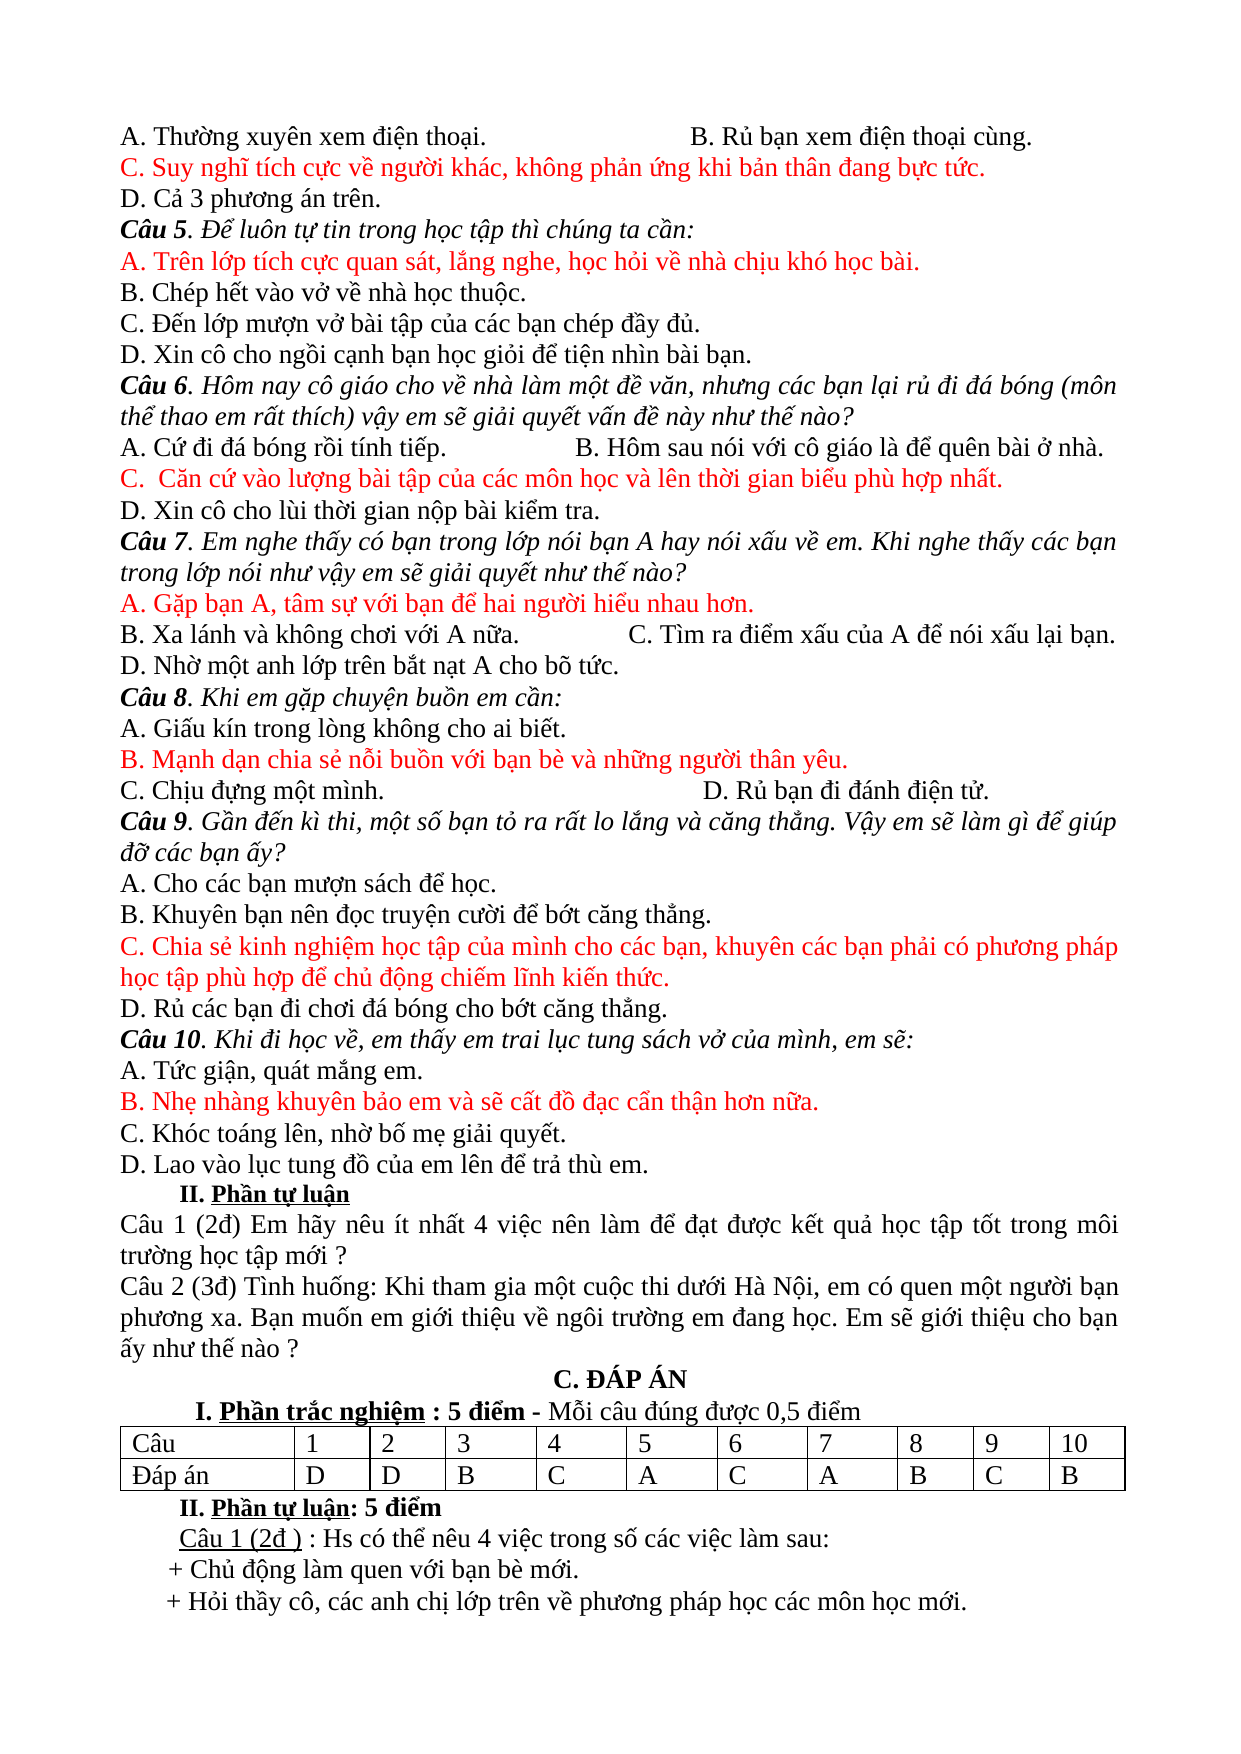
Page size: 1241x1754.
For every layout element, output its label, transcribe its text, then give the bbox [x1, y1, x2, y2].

text C. Chia sẻ kinh nghiệm học tập của mình cho các bạn, khuyên các bạn phải có phương pháp học tập phù hợp để chủ động chiếm lĩnh kiến thức. [120, 930, 1120, 992]
text C. Suy nghĩ tích cực về người khác, không phản ứng khi bản thân đang bực tức. [120, 151, 1120, 182]
text Câu 1 (2đ) Em hãy nêu ít nhất 4 việc nên làm để đạt được kết quả học tập tốt trong môi trường học tập mới ? [120, 1208, 1120, 1270]
text Câu 6. Hôm nay cô giáo cho về nhà làm một đề văn, nhưng các bạn lại rủ đi đá bóng (môn thể thao em rất thích) vậy em sẽ giải quyết vấn đề này như thế nào? [120, 369, 1120, 431]
text II. Phần tự luận: 5 điểm [120, 1491, 1120, 1522]
text Câu 10. Khi đi học về, em thấy em trai lục tung sách vở của mình, em sẽ: [120, 1023, 1120, 1054]
table_header 8 [898, 1427, 973, 1458]
text Câu 2 (3đ) Tình huống: Khi tham gia một cuộc thi dưới Hà Nội, em có quen một người bạn phương xa. Bạn muốn em giới thiệu về ngôi trường em đang học. Em sẽ giới thiệu cho bạn ấy như thế nào ? [120, 1270, 1120, 1363]
text D. Rủ các bạn đi chơi đá bóng cho bớt căng thẳng. [120, 992, 1120, 1023]
table_header 10 [1050, 1427, 1124, 1458]
text C. Căn cứ vào lượng bài tập của các môn học và lên thời gian biểu phù hợp nhất. [120, 463, 1120, 494]
text A. Cho các bạn mượn sách để học. [120, 867, 1120, 899]
text C. ĐÁP ÁN [120, 1363, 1120, 1394]
text A. Cứ đi đá bóng rồi tính tiếp. B. Hôm sau nói với cô giáo là để quên bài ở nhà. [120, 431, 1120, 463]
table_cell C [974, 1459, 1049, 1490]
table_cell D [295, 1459, 369, 1490]
table_header Câu [121, 1427, 294, 1458]
text C. Đến lớp mượn vở bài tập của các bạn chép đầy đủ. [120, 307, 1120, 338]
table_header 4 [537, 1427, 626, 1458]
text B. Mạnh dạn chia sẻ nỗi buồn với bạn bè và những người thân yêu. [120, 743, 1120, 774]
text D. Lao vào lục tung đồ của em lên để trả thù em. [120, 1148, 1120, 1179]
text C. Chịu đựng một mình. D. Rủ bạn đi đánh điện tử. [120, 774, 1120, 805]
text + Chủ động làm quen với bạn bè mới. [120, 1553, 1120, 1584]
text A. Tức giận, quát mắng em. [120, 1054, 1120, 1086]
text B. Chép hết vào vở về nhà học thuộc. [120, 276, 1120, 307]
table_cell B [898, 1459, 973, 1490]
text Câu 7. Em nghe thấy có bạn trong lớp nói bạn A hay nói xấu về em. Khi nghe thấy các bạn trong lớp nói như vậy em sẽ giải quyết như thế nào? [120, 525, 1120, 587]
text B. Khuyên bạn nên đọc truyện cười để bớt căng thẳng. [120, 899, 1120, 930]
table_header 6 [718, 1427, 807, 1458]
text D. Nhờ một anh lớp trên bắt nạt A cho bõ tức. [120, 649, 1120, 681]
text B. Nhẹ nhàng khuyên bảo em và sẽ cất đồ đạc cẩn thận hơn nữa. [120, 1086, 1120, 1117]
text A. Thường xuyên xem điện thoại. B. Rủ bạn xem điện thoại cùng. [120, 120, 1120, 151]
text B. Xa lánh và không chơi với A nữa. C. Tìm ra điểm xấu của A để nói xấu lại bạn. [120, 618, 1120, 649]
table_cell B [446, 1459, 536, 1490]
text A. Gặp bạn A, tâm sự với bạn để hai người hiểu nhau hơn. [120, 587, 1120, 618]
text Câu 1 (2đ ) : Hs có thể nêu 4 việc trong số các việc làm sau: [120, 1522, 1120, 1553]
text C. Khóc toáng lên, nhờ bố mẹ giải quyết. [120, 1117, 1120, 1148]
table_header 5 [627, 1427, 717, 1458]
text D. Cả 3 phương án trên. [120, 182, 1120, 213]
text II. Phần tự luận [120, 1179, 1120, 1208]
text Câu 9. Gần đến kì thi, một số bạn tỏ ra rất lo lắng và căng thẳng. Vậy em sẽ làm gì để giúp đỡ các bạn ấy? [120, 805, 1120, 867]
text A. Giấu kín trong lòng không cho ai biết. [120, 712, 1120, 743]
text D. Xin cô cho ngồi cạnh bạn học giỏi để tiện nhìn bài bạn. [120, 338, 1120, 369]
text + Hỏi thầy cô, các anh chị lớp trên về phương pháp học các môn học mới. [120, 1584, 1120, 1616]
table_header 3 [446, 1427, 536, 1458]
table_cell A [627, 1459, 717, 1490]
table_header 2 [371, 1427, 445, 1458]
text Câu 8. Khi em gặp chuyện buồn em cần: [120, 681, 1120, 712]
table_cell B [1050, 1459, 1124, 1490]
table_cell Đáp án [121, 1459, 294, 1490]
table_cell D [371, 1459, 445, 1490]
text A. Trên lớp tích cực quan sát, lắng nghe, học hỏi về nhà chịu khó học bài. [120, 244, 1120, 276]
text I. Phần trắc nghiệm : 5 điểm - Mỗi câu đúng được 0,5 điểm [120, 1394, 1120, 1426]
table_header 9 [974, 1427, 1049, 1458]
table_cell C [537, 1459, 626, 1490]
table_header 7 [808, 1427, 897, 1458]
table_cell A [808, 1459, 897, 1490]
table_header 1 [295, 1427, 369, 1458]
table_cell C [718, 1459, 807, 1490]
text D. Xin cô cho lùi thời gian nộp bài kiểm tra. [120, 494, 1120, 525]
text Câu 5. Để luôn tự tin trong học tập thì chúng ta cần: [120, 213, 1120, 244]
